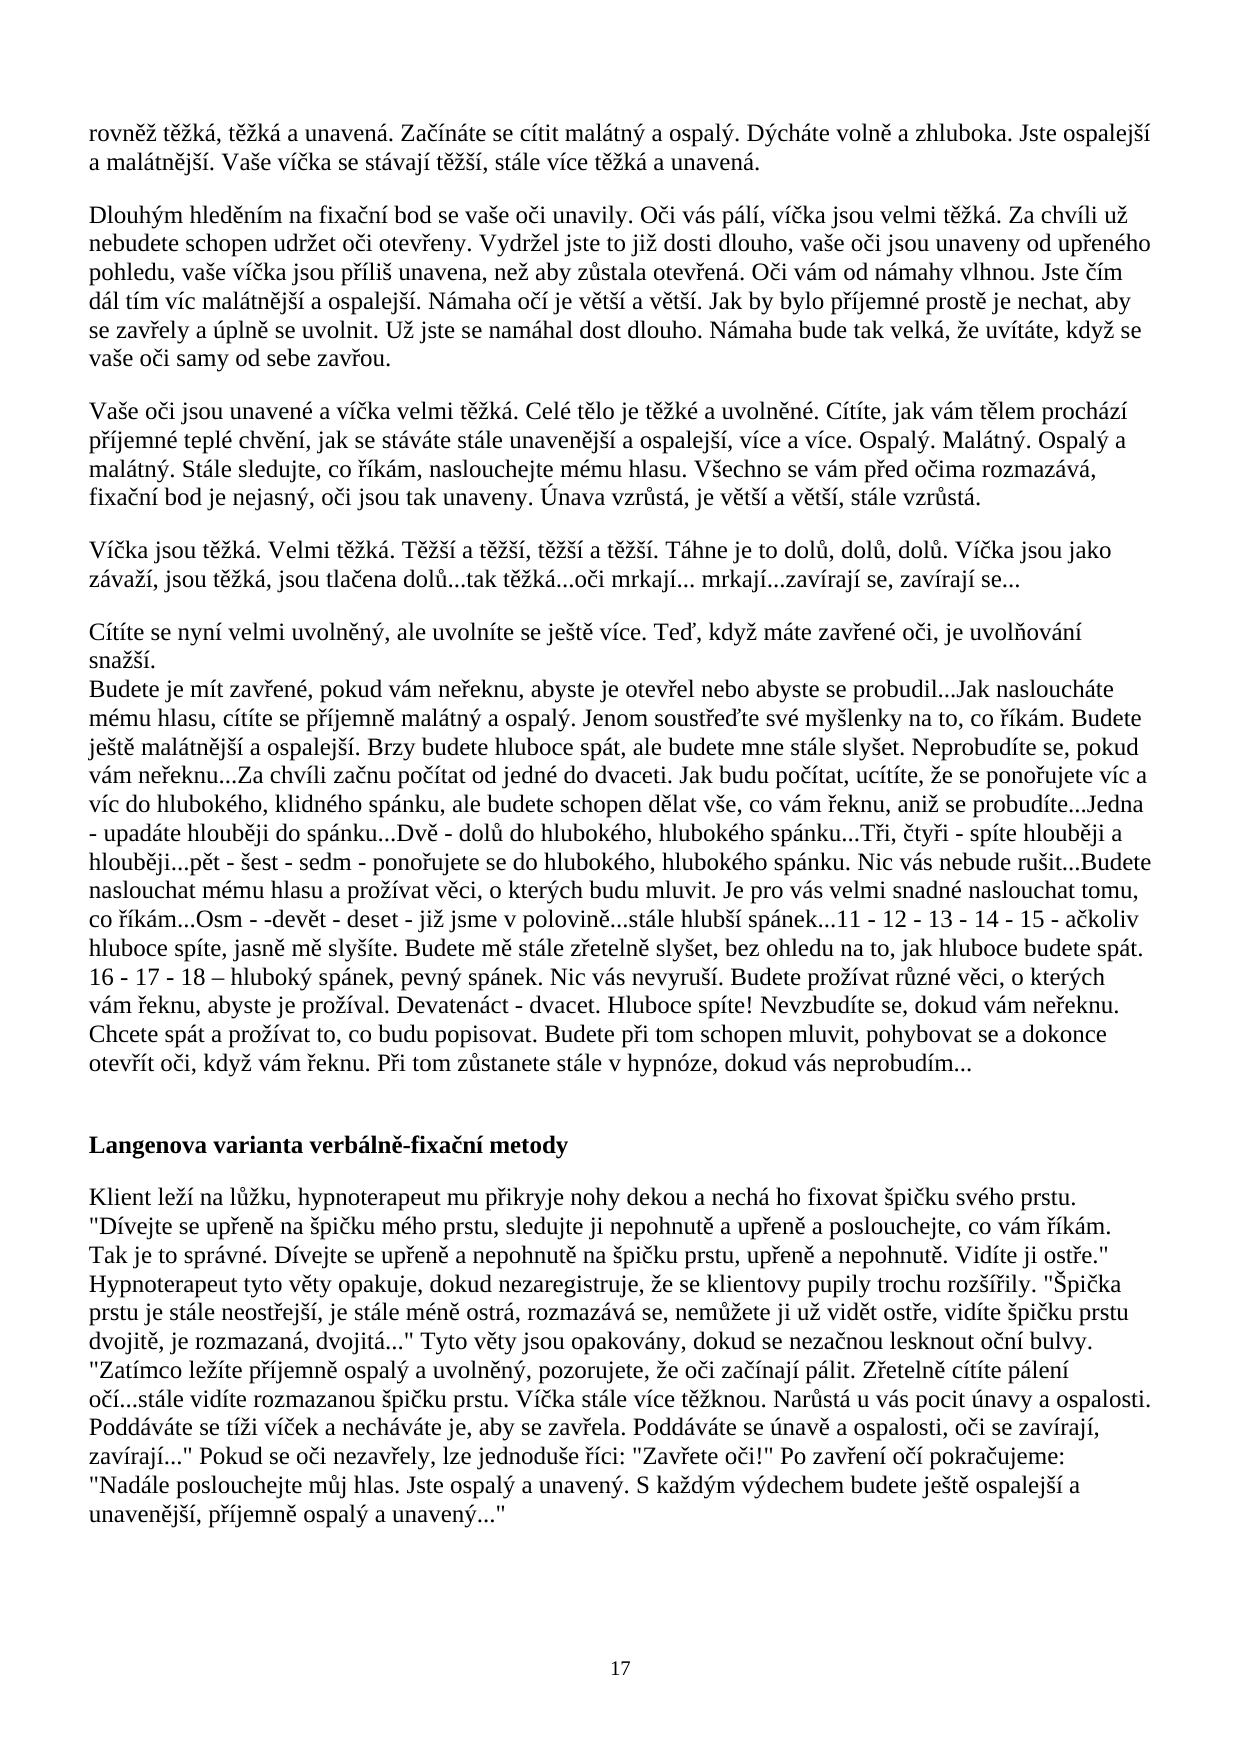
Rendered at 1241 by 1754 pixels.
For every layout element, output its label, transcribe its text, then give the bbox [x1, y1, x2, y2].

text Budete je mít zavřené, pokud vám neřeknu, abyste je otevřel nebo abyste se probudil...Jak nasloucháte mému hlasu, cítíte se příjemně malátný a ospalý. Jenom soustřeďte své myšlenky na to, co říkám. Budete ještě malátnější a ospalejší. Brzy budete hluboce spát, ale budete mne stále slyšet. Neprobudíte se, pokud vám neřeknu...Za chvíli začnu počítat od jedné do dvaceti. Jak budu počítat, ucítíte, že se ponořujete víc a víc do hlubokého, klidného spánku, ale budete schopen dělat vše, co vám řeknu, aniž se probudíte...Jedna - upadáte hlouběji do spánku...Dvě - dolů do hlubokého, hlubokého spánku...Tři, čtyři - spíte hlouběji a hlouběji...pět - šest - sedm - ponořujete se do hlubokého, hlubokého spánku. Nic vás nebude rušit...Budete naslouchat mému hlasu a prožívat věci, o kterých budu mluvit. Je pro vás velmi snadné naslouchat tomu, co říkám...Osm - -devět - deset - již jsme v polovině...stále hlubší spánek...11 - 12 - 13 - 14 - 15 - ačkoliv hluboce spíte, jasně mě slyšíte. Budete mě stále zřetelně slyšet, bez ohledu na to, jak hluboce budete spát. 16 - 17 - 18 – hluboký spánek, pevný spánek. Nic vás nevyruší. Budete prožívat různé věci, o kterých vám řeknu, abyste je prožíval. Devatenáct - dvacet. Hluboce spíte! Nevzbudíte se, dokud vám neřeknu. Chcete spát a prožívat to, co budu popisovat. Budete při tom schopen mluvit, pohybovat se a dokonce otevřít oči, když vám řeknu. Při tom zůstanete stále v hypnóze, dokud vás neprobudím... [89, 674, 1152, 1101]
text Vaše oči jsou unavené a víčka velmi těžká. Celé tělo je těžké a uvolněné. Cítíte, jak vám tělem prochází příjemné teplé chvění, jak se stáváte stále unavenější a ospalejší, více a více. Ospalý. Malátný. Ospalý a malátný. Stále sledujte, co říkám, naslouchejte mému hlasu. Všechno se vám před očima rozmazává, fixační bod je nejasný, oči jsou tak unaveny. Únava vzrůstá, je větší a větší, stále vzrůstá. [89, 396, 1152, 535]
text Víčka jsou těžká. Velmi těžká. Těžší a těžší, těžší a těžší. Táhne je to dolů, dolů, dolů. Víčka jsou jako závaží, jsou těžká, jsou tlačena dolů...tak těžká...oči mrkají... mrkají...zavírají se, zavírají se... [89, 535, 1152, 617]
text Dlouhým hleděním na fixační bod se vaše oči unavily. Oči vás pálí, víčka jsou velmi těžká. Za chvíli už nebudete schopen udržet oči otevřeny. Vydržel jste to již dosti dlouho, vaše oči jsou unaveny od upřeného pohledu, vaše víčka jsou příliš unavena, než aby zůstala otevřená. Oči vám od námahy vlhnou. Jste čím dál tím víc malátnější a ospalejší. Námaha očí je větší a větší. Jak by bylo příjemné prostě je nechat, aby se zavřely a úplně se uvolnit. Už jste se namáhal dost dlouho. Námaha bude tak velká, že uvítáte, když se vaše oči samy od sebe zavřou. [89, 200, 1152, 396]
text Cítíte se nyní velmi uvolněný, ale uvolníte se ještě více. Teď, když máte zavřené oči, je uvolňování snažší. [89, 617, 1152, 674]
text Langenova varianta verbálně-fixační metody [89, 1130, 1152, 1182]
text Klient leží na lůžku, hypnoterapeut mu přikryje nohy dekou a nechá ho fixovat špičku svého prstu. "Dívejte se upřeně na špičku mého prstu, sledujte ji nepohnutě a upřeně a poslouchejte, co vám říkám. Tak je to správné. Dívejte se upřeně a nepohnutě na špičku prstu, upřeně a nepohnutě. Vidíte ji ostře." Hypnoterapeut tyto věty opakuje, dokud nezaregistruje, že se klientovy pupily trochu rozšířily. "Špička prstu je stále neostřejší, je stále méně ostrá, rozmazává se, nemůžete ji už vidět ostře, vidíte špičku prstu dvojitě, je rozmazaná, dvojitá..." Tyto věty jsou opakovány, dokud se nezačnou lesknout oční bulvy. "Zatímco ležíte příjemně ospalý a uvolněný, pozorujete, že oči začínají pálit. Zřetelně cítíte pálení očí...stále vidíte rozmazanou špičku prstu. Víčka stále více těžknou. Narůstá u vás pocit únavy a ospalosti. Poddáváte se tíži víček a necháváte je, aby se zavřela. Poddáváte se únavě a ospalosti, oči se zavírají, zavírají..." Pokud se oči nezavřely, lze jednoduše říci: "Zavřete oči!" Po zavření očí pokračujeme: "Nadále poslouchejte můj hlas. Jste ospalý a unavený. S každým výdechem budete ještě ospalejší a unavenější, příjemně ospalý a unavený..." [89, 1182, 1152, 1552]
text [89, 118, 1152, 200]
